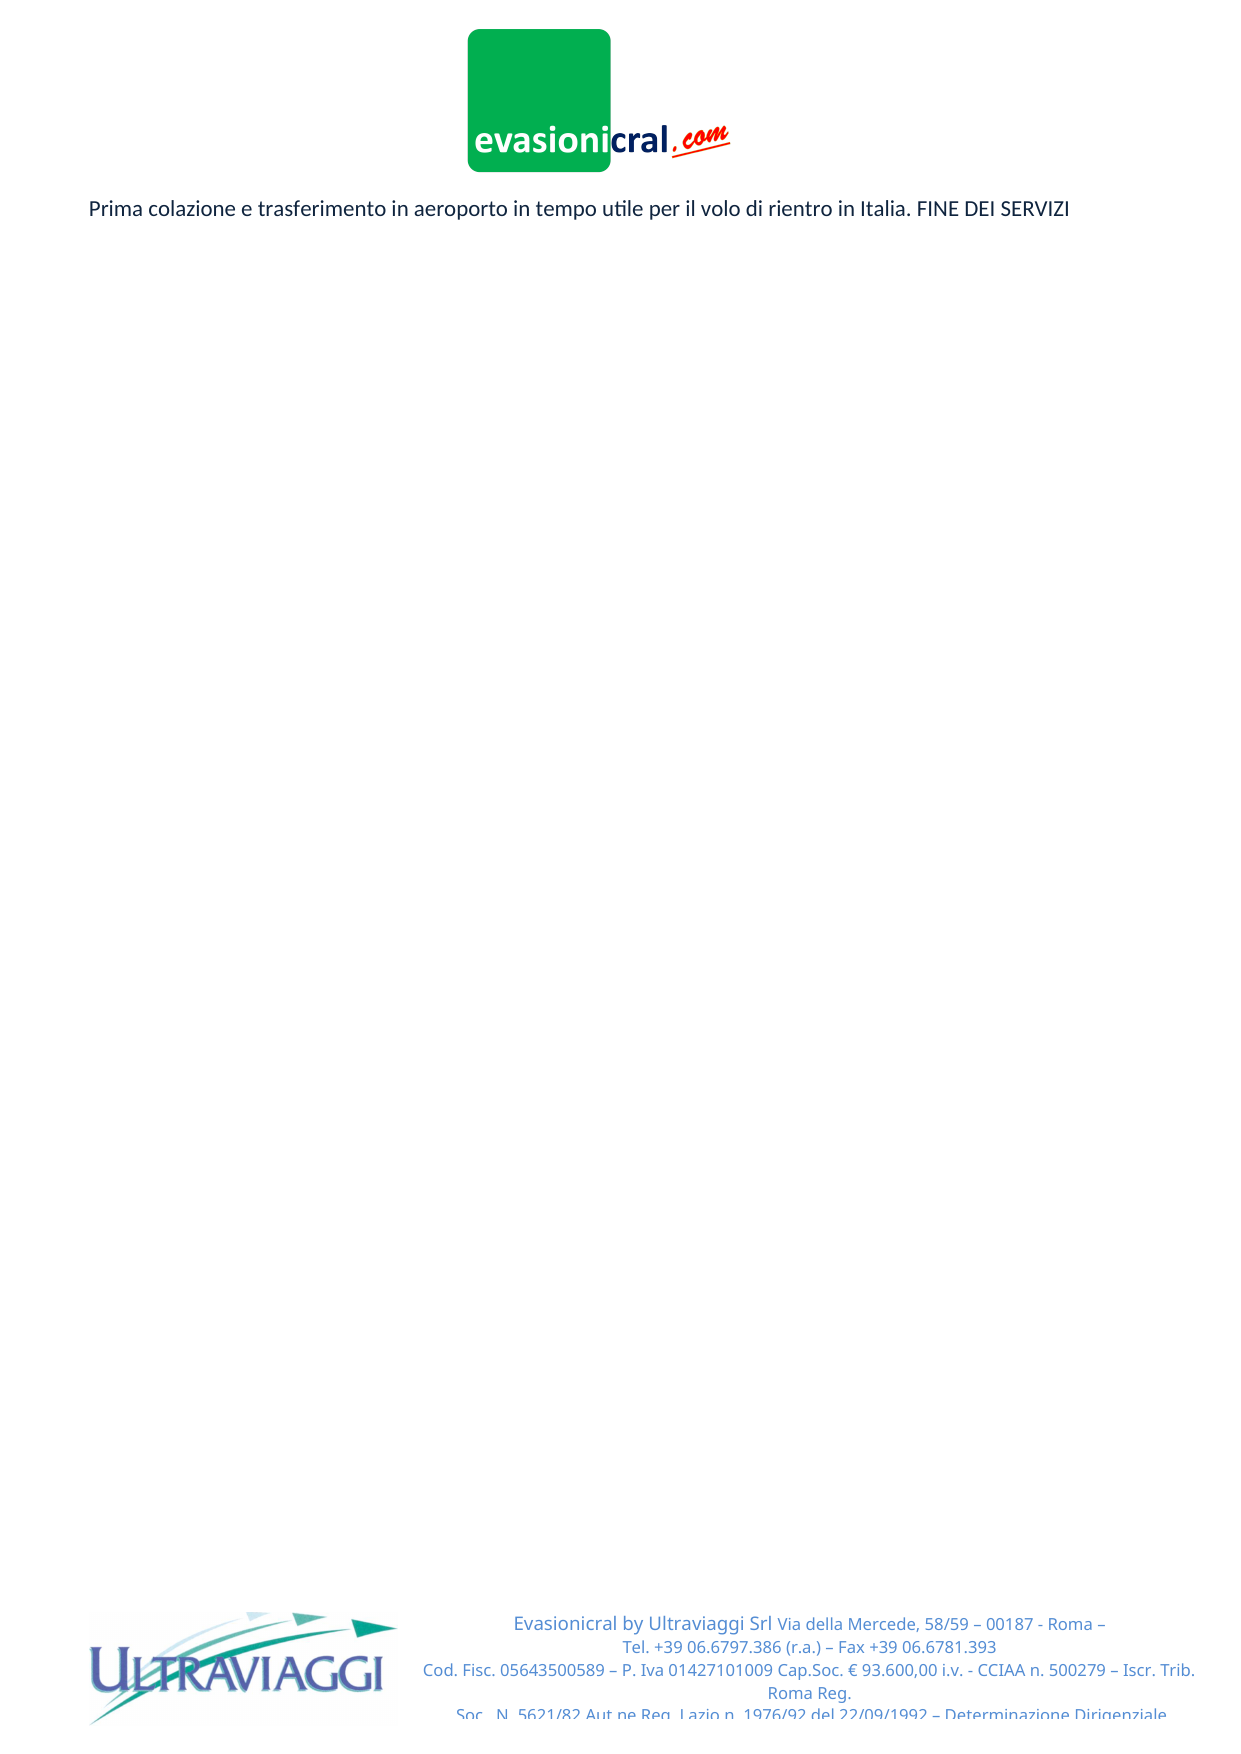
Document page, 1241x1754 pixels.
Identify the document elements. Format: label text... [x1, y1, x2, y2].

picture [450, 29, 761, 194]
text Prima colazione e trasferimento in aeroporto in tempo utile per il volo di rientro in Italia. FINE DEI SERVIZI [89, 194, 1122, 222]
